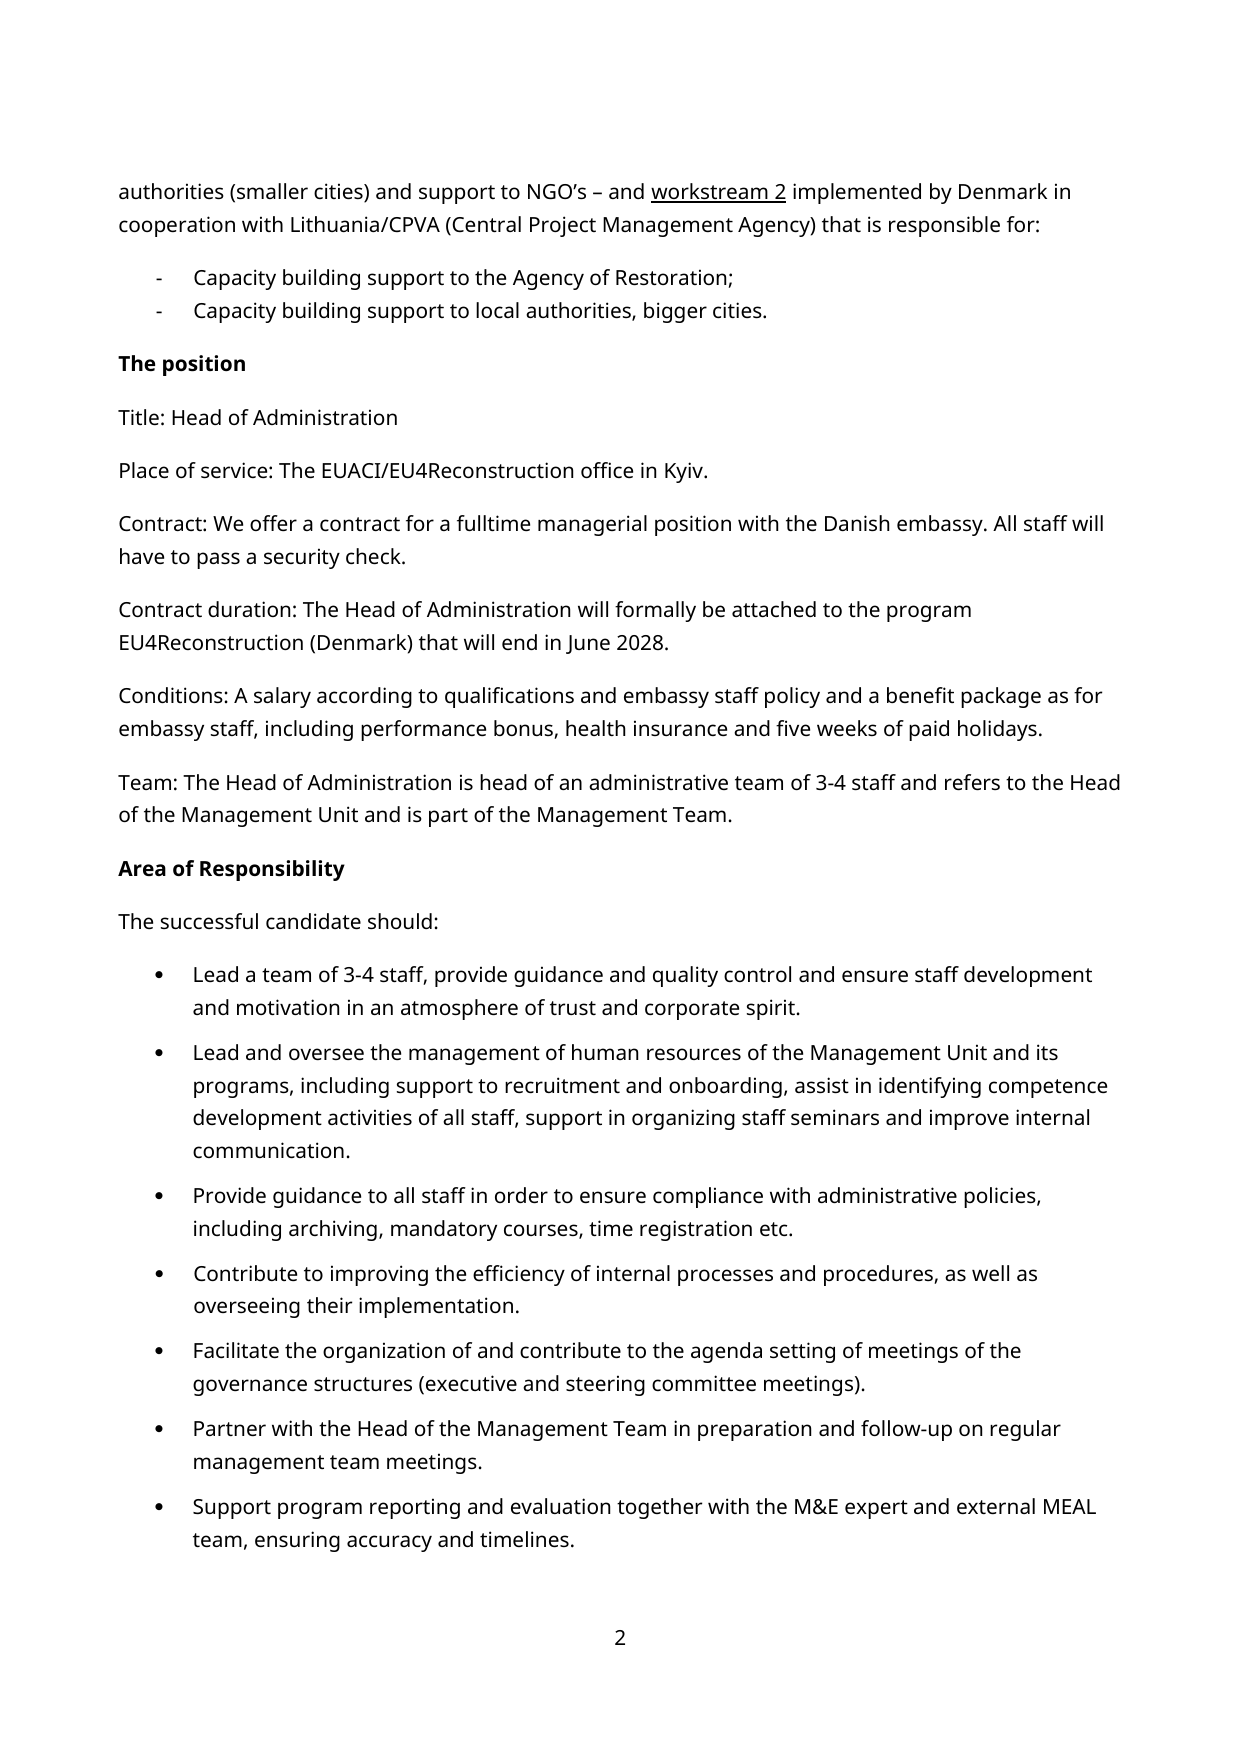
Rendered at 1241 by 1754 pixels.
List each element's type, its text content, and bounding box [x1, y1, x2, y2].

text Area of Responsibility [118, 854, 1122, 882]
text The position [118, 349, 1122, 378]
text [118, 177, 1122, 238]
list Lead and oversee the management of human resources of the Management Unit and its programs, including support to recruitment and onboarding, assist in identifying competence development activities of all staff, support in organizing staff seminars and improve internal communication. [155, 1038, 1122, 1164]
text Place of service: The EUACI/EU4Reconstruction office in Kyiv. [118, 456, 1122, 484]
text Team: The Head of Administration is head of an administrative team of 3-4 staff and refers to the Head of the Management Unit and is part of the Management Team. [118, 768, 1122, 829]
list Provide guidance to all staff in order to ensure compliance with administrative policies, including archiving, mandatory courses, time registration etc. [155, 1181, 1122, 1242]
list Lead a team of 3-4 staff, provide guidance and quality control and ensure staff development and motivation in an atmosphere of trust and corporate spirit. [155, 961, 1122, 1022]
list Capacity building support to the Agency of Restoration; [156, 263, 1122, 292]
text Contract duration: The Head of Administration will formally be attached to the program EU4Reconstruction (Denmark) that will end in June 2028. [118, 596, 1122, 657]
list Facilitate the organization of and contribute to the agenda setting of meetings of the governance structures (executive and steering committee meetings). [155, 1337, 1122, 1398]
list Contribute to improving the efficiency of internal processes and procedures, as well as overseeing their implementation. [156, 1259, 1122, 1320]
list Partner with the Head of the Management Team in preparation and follow-up on regular management team meetings. [155, 1414, 1122, 1475]
list Support program reporting and evaluation together with the M&E expert and external MEAL team, ensuring accuracy and timelines. [155, 1492, 1122, 1553]
list Capacity building support to local authorities, bigger cities. [156, 296, 1122, 324]
text Conditions: A salary according to qualifications and embassy staff policy and a benefit package as for embassy staff, including performance bonus, health insurance and five weeks of paid holidays. [118, 682, 1122, 743]
text The successful candidate should: [118, 907, 1122, 936]
text Title: Head of Administration [118, 403, 1122, 431]
text Contract: We offer a contract for a fulltime managerial position with the Danish embassy. All staff will have to pass a security check. [118, 509, 1122, 571]
